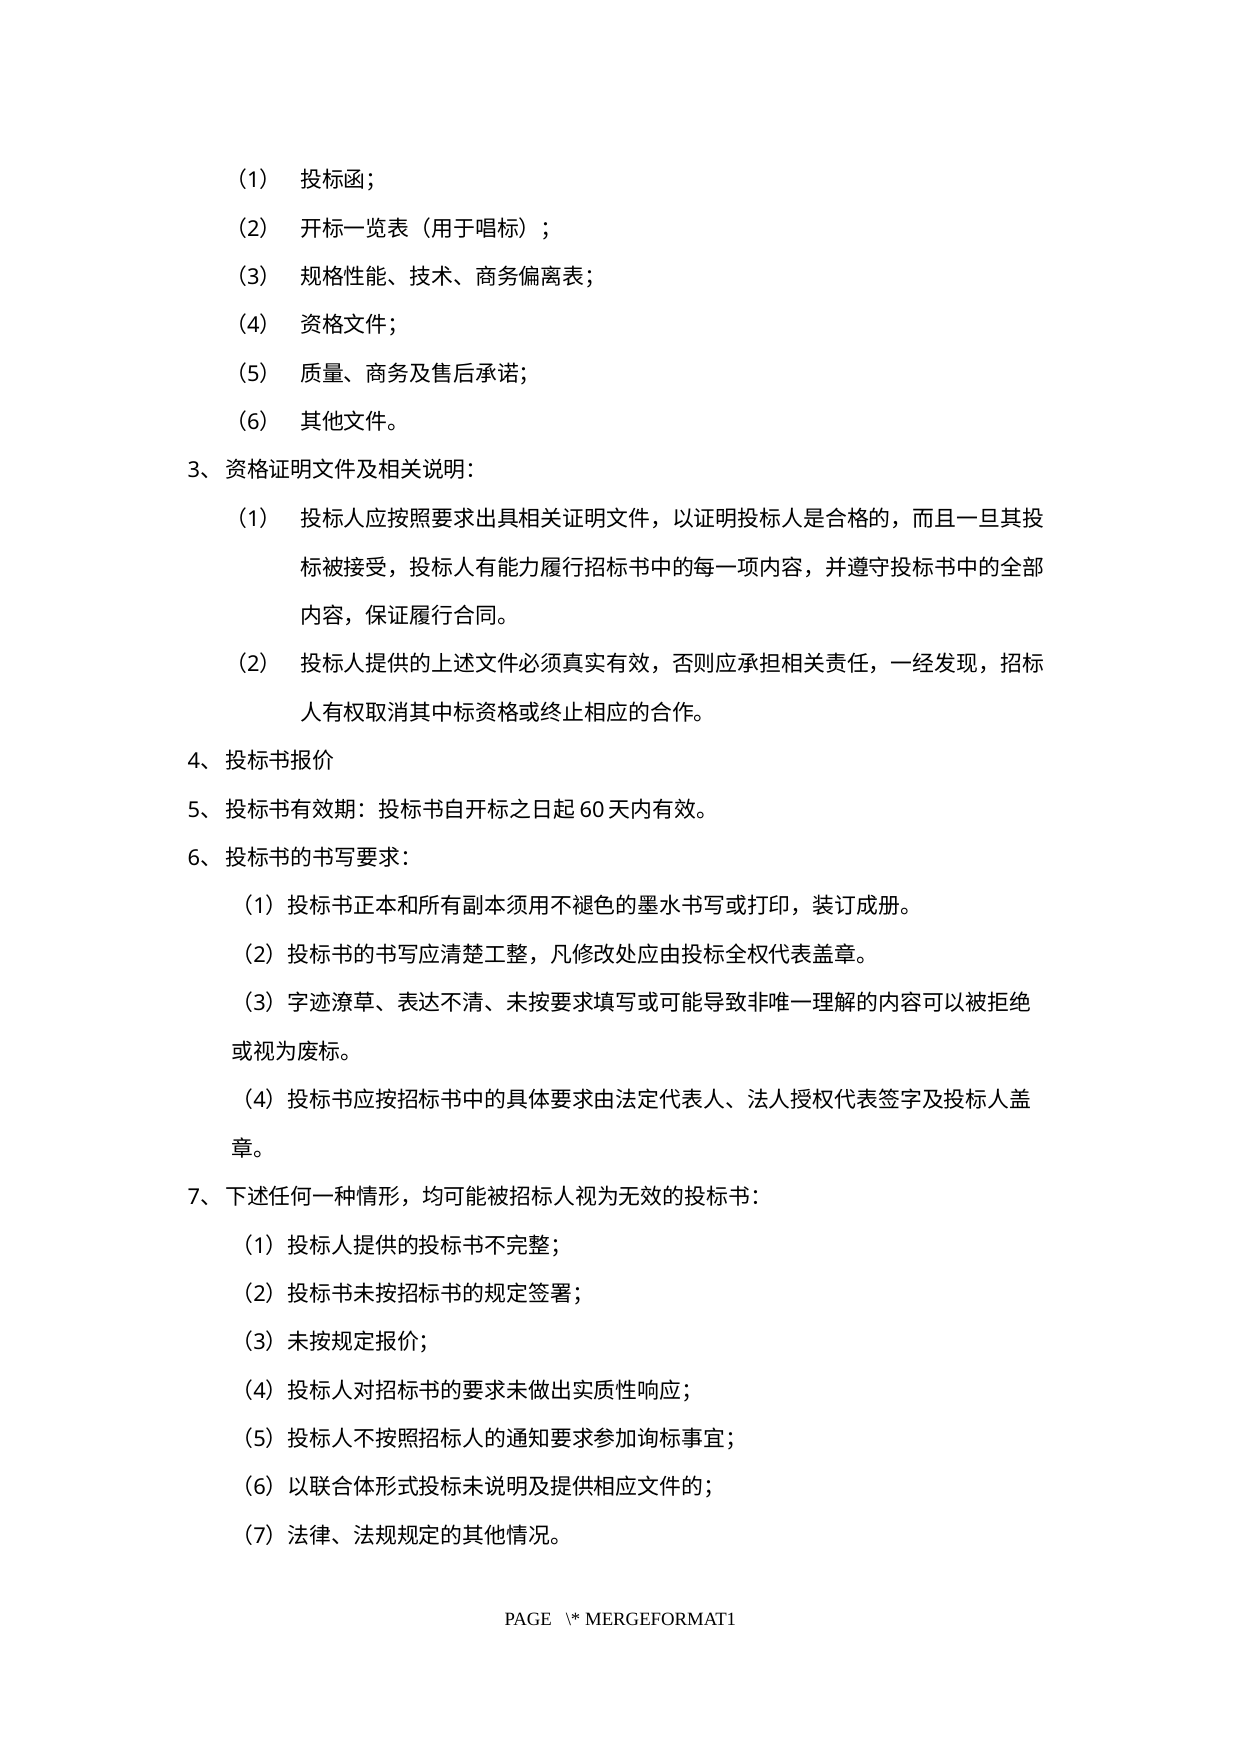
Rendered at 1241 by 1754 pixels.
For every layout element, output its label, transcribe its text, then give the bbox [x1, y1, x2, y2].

list 其他文件。 [225, 404, 1053, 436]
list 投标人提供的上述文件必须真实有效，否则应承担相关责任，一经发现，招标人有权取消其中标资格或终止相应的合作。 [225, 646, 1053, 727]
list 资格证明文件及相关说明： [187, 452, 1053, 484]
list 投标人应按照要求出具相关证明文件，以证明投标人是合格的，而且一旦其投标被接受，投标人有能力履行招标书中的每一项内容，并遵守投标书中的全部内容，保证履行合同。 [225, 500, 1053, 630]
text （2）投标书的书写应清楚工整，凡修改处应由投标全权代表盖章。 [231, 937, 1053, 969]
list 下述任何一种情形，均可能被招标人视为无效的投标书： [187, 1179, 1053, 1212]
list 资格文件； [225, 307, 1053, 339]
list 规格性能、技术、商务偏离表； [225, 259, 1053, 291]
list 投标书报价 [187, 743, 1053, 776]
text （6）以联合体形式投标未说明及提供相应文件的； [231, 1469, 1053, 1502]
text （3）未按规定报价； [187, 1324, 1053, 1357]
list 开标一览表（用于唱标）； [225, 210, 1053, 243]
text （1）投标书正本和所有副本须用不褪色的墨水书写或打印，装订成册。 [231, 888, 1053, 921]
text （4）投标人对招标书的要求未做出实质性响应； [231, 1372, 1053, 1405]
text （7）法律、法规规定的其他情况。 [231, 1517, 1053, 1550]
list 投标书有效期：投标书自开标之日起60天内有效。 [187, 792, 1053, 824]
text （2）投标书未按招标书的规定签署； [231, 1276, 1053, 1308]
list 质量、商务及售后承诺； [225, 355, 1053, 388]
list 投标函； [225, 162, 1053, 194]
text （4）投标书应按招标书中的具体要求由法定代表人、法人授权代表签字及投标人盖章。 [231, 1082, 1053, 1163]
text （5）投标人不按照招标人的通知要求参加询标事宜； [231, 1421, 1053, 1453]
list 投标书的书写要求： [187, 840, 1053, 872]
text （1）投标人提供的投标书不完整； [231, 1227, 1053, 1260]
text （3）字迹潦草、表达不清、未按要求填写或可能导致非唯一理解的内容可以被拒绝或视为废标。 [231, 985, 1053, 1066]
